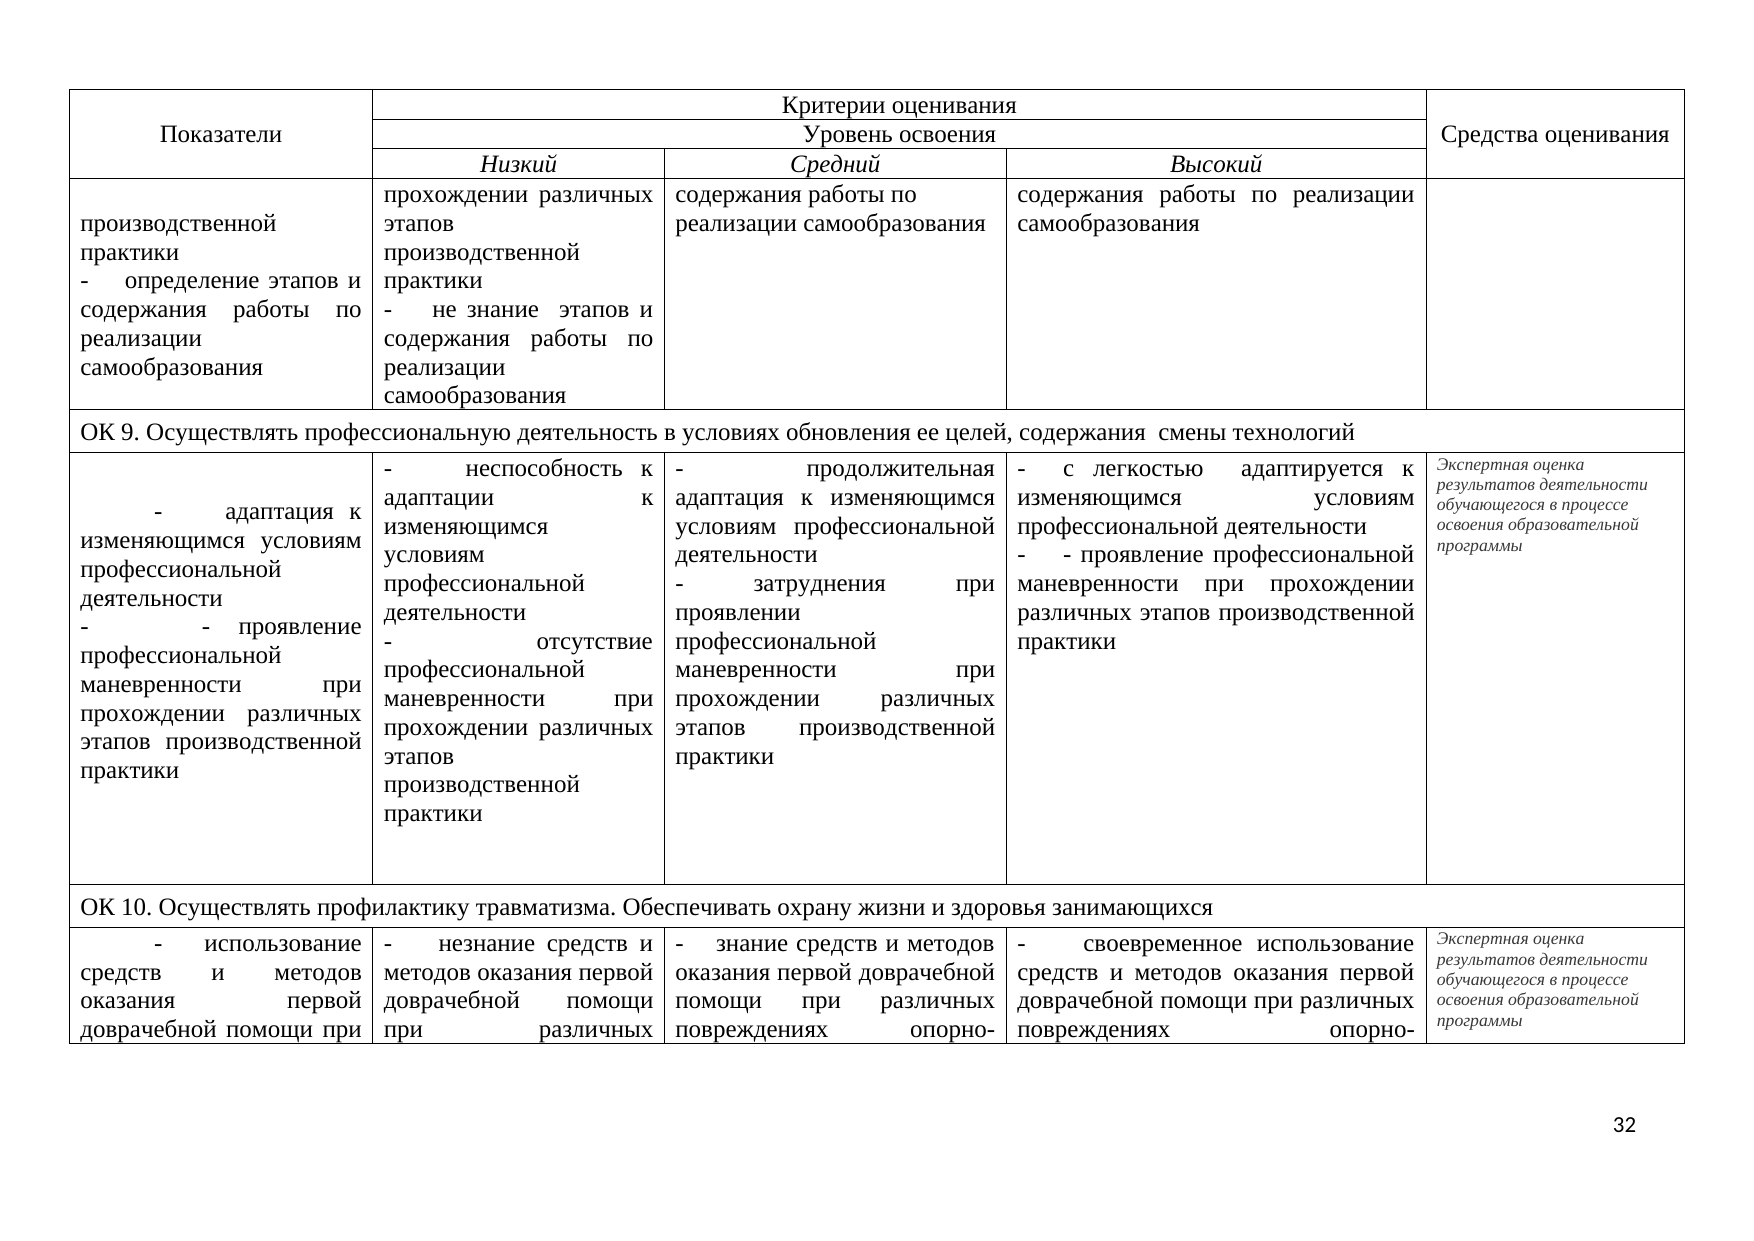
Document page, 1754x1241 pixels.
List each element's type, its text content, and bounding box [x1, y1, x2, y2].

table_cell ОК 9. Осуществлять профессиональную деятельность в условиях обновления ее целей, содержания смены технологий [70, 410, 1684, 452]
table_cell - неспособность к адаптации к изменяющимся условиям профессиональной деятельности - отсутствие профессиональной маневренности при прохождении различных этапов производственной практики [373, 453, 664, 884]
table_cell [1427, 928, 1684, 1043]
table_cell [373, 928, 664, 1043]
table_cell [665, 179, 1006, 409]
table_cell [1007, 928, 1426, 1043]
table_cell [1007, 179, 1426, 409]
table_cell - адаптация к изменяющимся условиям профессиональной деятельности - - проявление профессиональной маневренности при прохождении различных этапов производственной практики [70, 453, 372, 884]
table_cell Экспертная оценка результатов деятельности обучающегося в процессе освоения образовательной программы [1427, 453, 1684, 884]
table_cell Уровень освоения [373, 120, 1426, 148]
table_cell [70, 928, 372, 1043]
table_cell Низкий [373, 149, 664, 178]
table_header Критерии оценивания [373, 90, 1426, 118]
table_cell ОК 10. Осуществлять профилактику травматизма. Обеспечивать охрану жизни и здоровья занимающихся [70, 885, 1684, 927]
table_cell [665, 928, 1006, 1043]
table_header Средства оценивания [1427, 90, 1684, 178]
table_header Показатели [70, 90, 372, 178]
table_cell - с легкостью адаптируется к изменяющимся условиям профессиональной деятельности - - проявление профессиональной маневренности при прохождении различных этапов производственной практики [1007, 453, 1426, 884]
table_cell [70, 179, 372, 409]
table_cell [373, 179, 664, 409]
table_cell - продолжительная адаптация к изменяющимся условиям профессиональной деятельности - затруднения при проявлении профессиональной маневренности при прохождении различных этапов производственной практики [665, 453, 1006, 884]
table_cell Средний [665, 149, 1006, 178]
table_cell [1427, 179, 1684, 409]
table_cell Высокий [1007, 149, 1426, 178]
